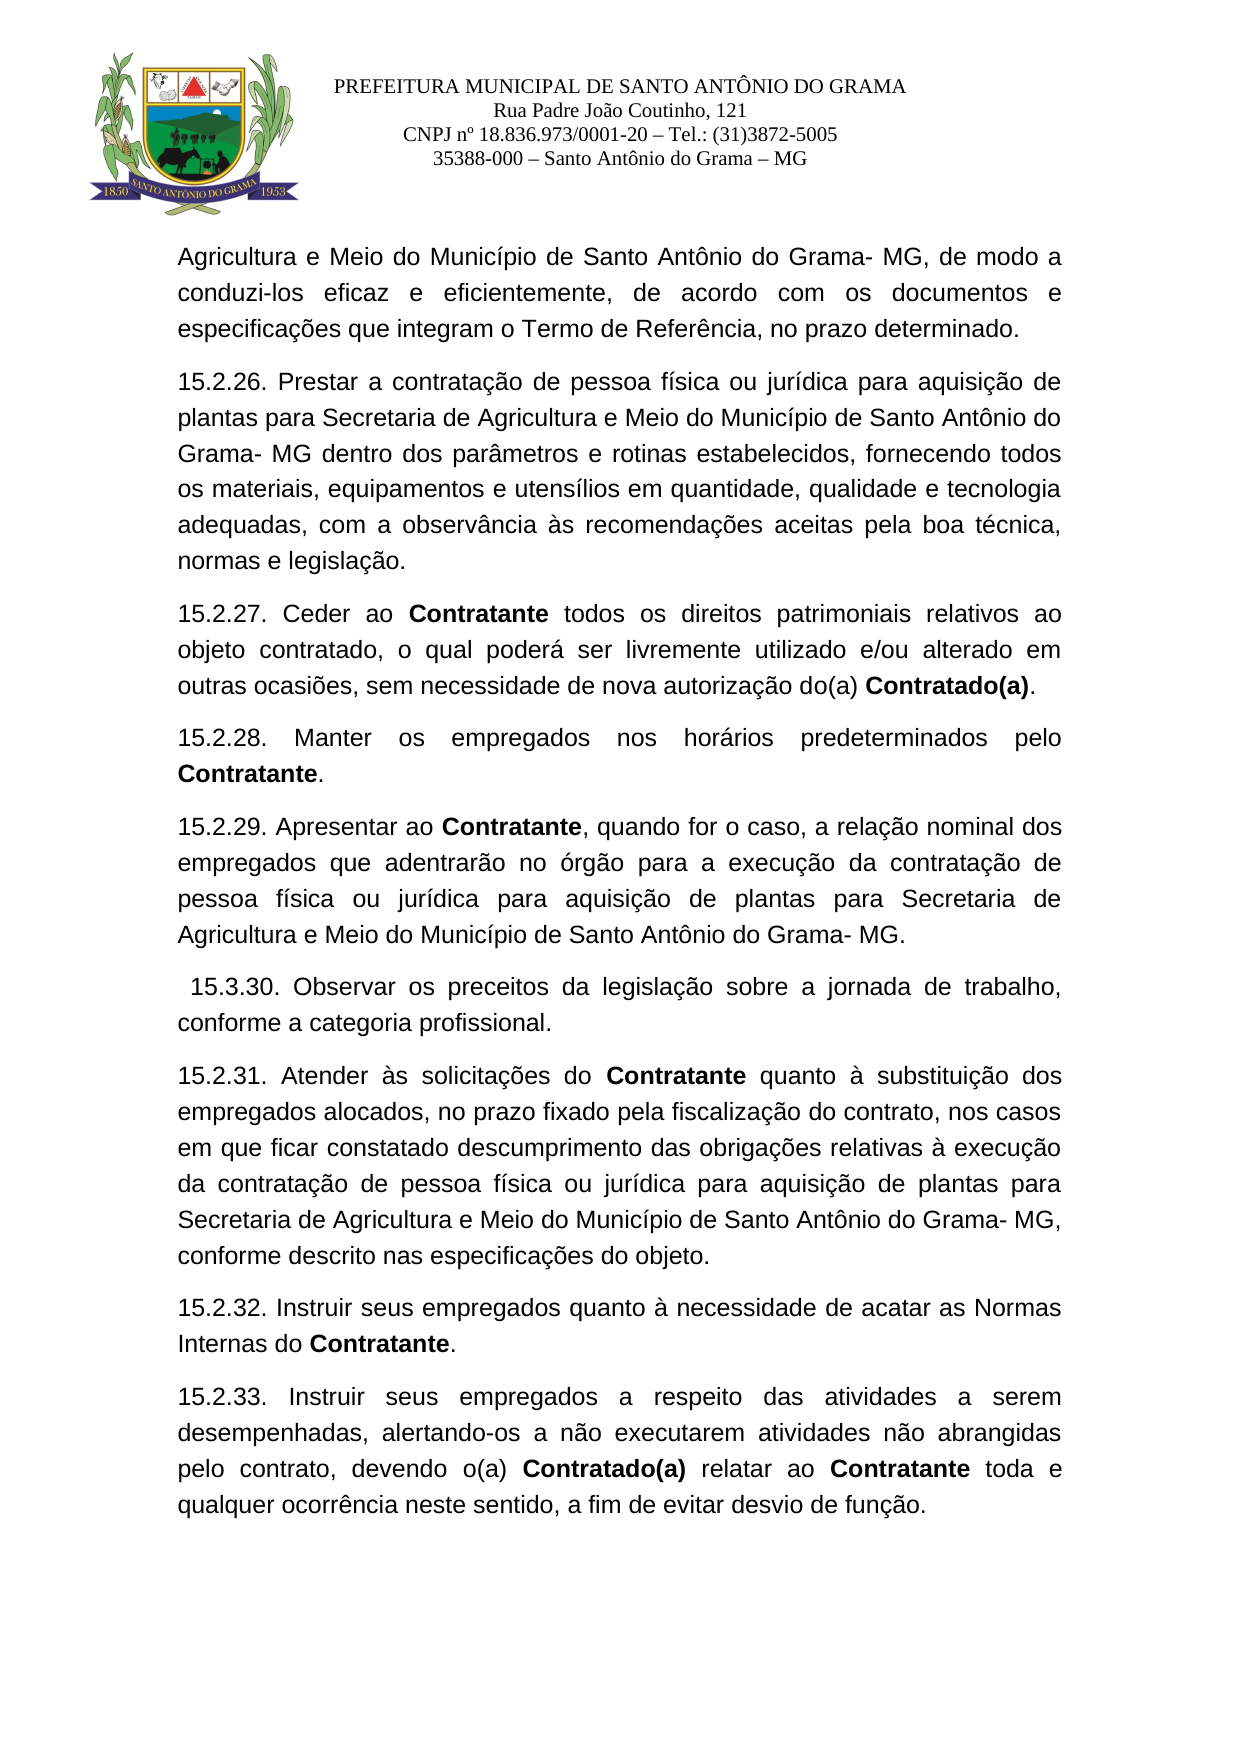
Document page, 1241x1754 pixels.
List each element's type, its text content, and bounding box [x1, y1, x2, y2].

text 15.2.28. Manter os empregados nos horários predeterminados pelo Contratante. [177, 723, 1063, 788]
picture [88, 51, 300, 216]
text 15.2.33. Instruir seus empregados a respeito das atividades a serem desempenhadas, alertando-os a não executarem atividades não abrangidas pelo contrato, devendo o(a) Contratado(a) relatar ao Contratante toda e qualquer ocorrência neste sentido, a fim de evitar desvio de função. [177, 1382, 1063, 1518]
text 15.3.30. Observar os preceitos da legislação sobre a jornada de trabalho, conforme a categoria profissional. [177, 972, 1063, 1037]
text 15.2.32. Instruir seus empregados quanto à necessidade de acatar as Normas Internas do Contratante. [177, 1293, 1063, 1358]
text 15.2.27. Ceder ao Contratante todos os direitos patrimoniais relativos ao objeto contratado, o qual poderá ser livremente utilizado e/ou alterado em outras ocasiões, sem necessidade de nova autorização do(a) Contratado(a). [177, 599, 1063, 699]
text 15.2.29. Apresentar ao Contratante, quando for o caso, a relação nominal dos empregados que adentrarão no órgão para a execução da contratação de pessoa física ou jurídica para aquisição de plantas para Secretaria de Agricultura e Meio do Município de Santo Antônio do Grama- MG. [177, 812, 1063, 948]
text 15.2.26. Prestar a contratação de pessoa física ou jurídica para aquisição de plantas para Secretaria de Agricultura e Meio do Município de Santo Antônio do Grama- MG dentro dos parâmetros e rotinas estabelecidos, fornecendo todos os materiais, equipamentos e utensílios em quantidade, qualidade e tecnologia adequadas, com a observância às recomendações aceitas pela boa técnica, normas e legislação. [177, 367, 1063, 575]
text 15.2.31. Atender às solicitações do Contratante quanto à substituição dos empregados alocados, no prazo fixado pela fiscalização do contrato, nos casos em que ficar constatado descumprimento das obrigações relativas à execução da contratação de pessoa física ou jurídica para aquisição de plantas para Secretaria de Agricultura e Meio do Município de Santo Antônio do Grama- MG, conforme descrito nas especificações do objeto. [177, 1061, 1063, 1269]
